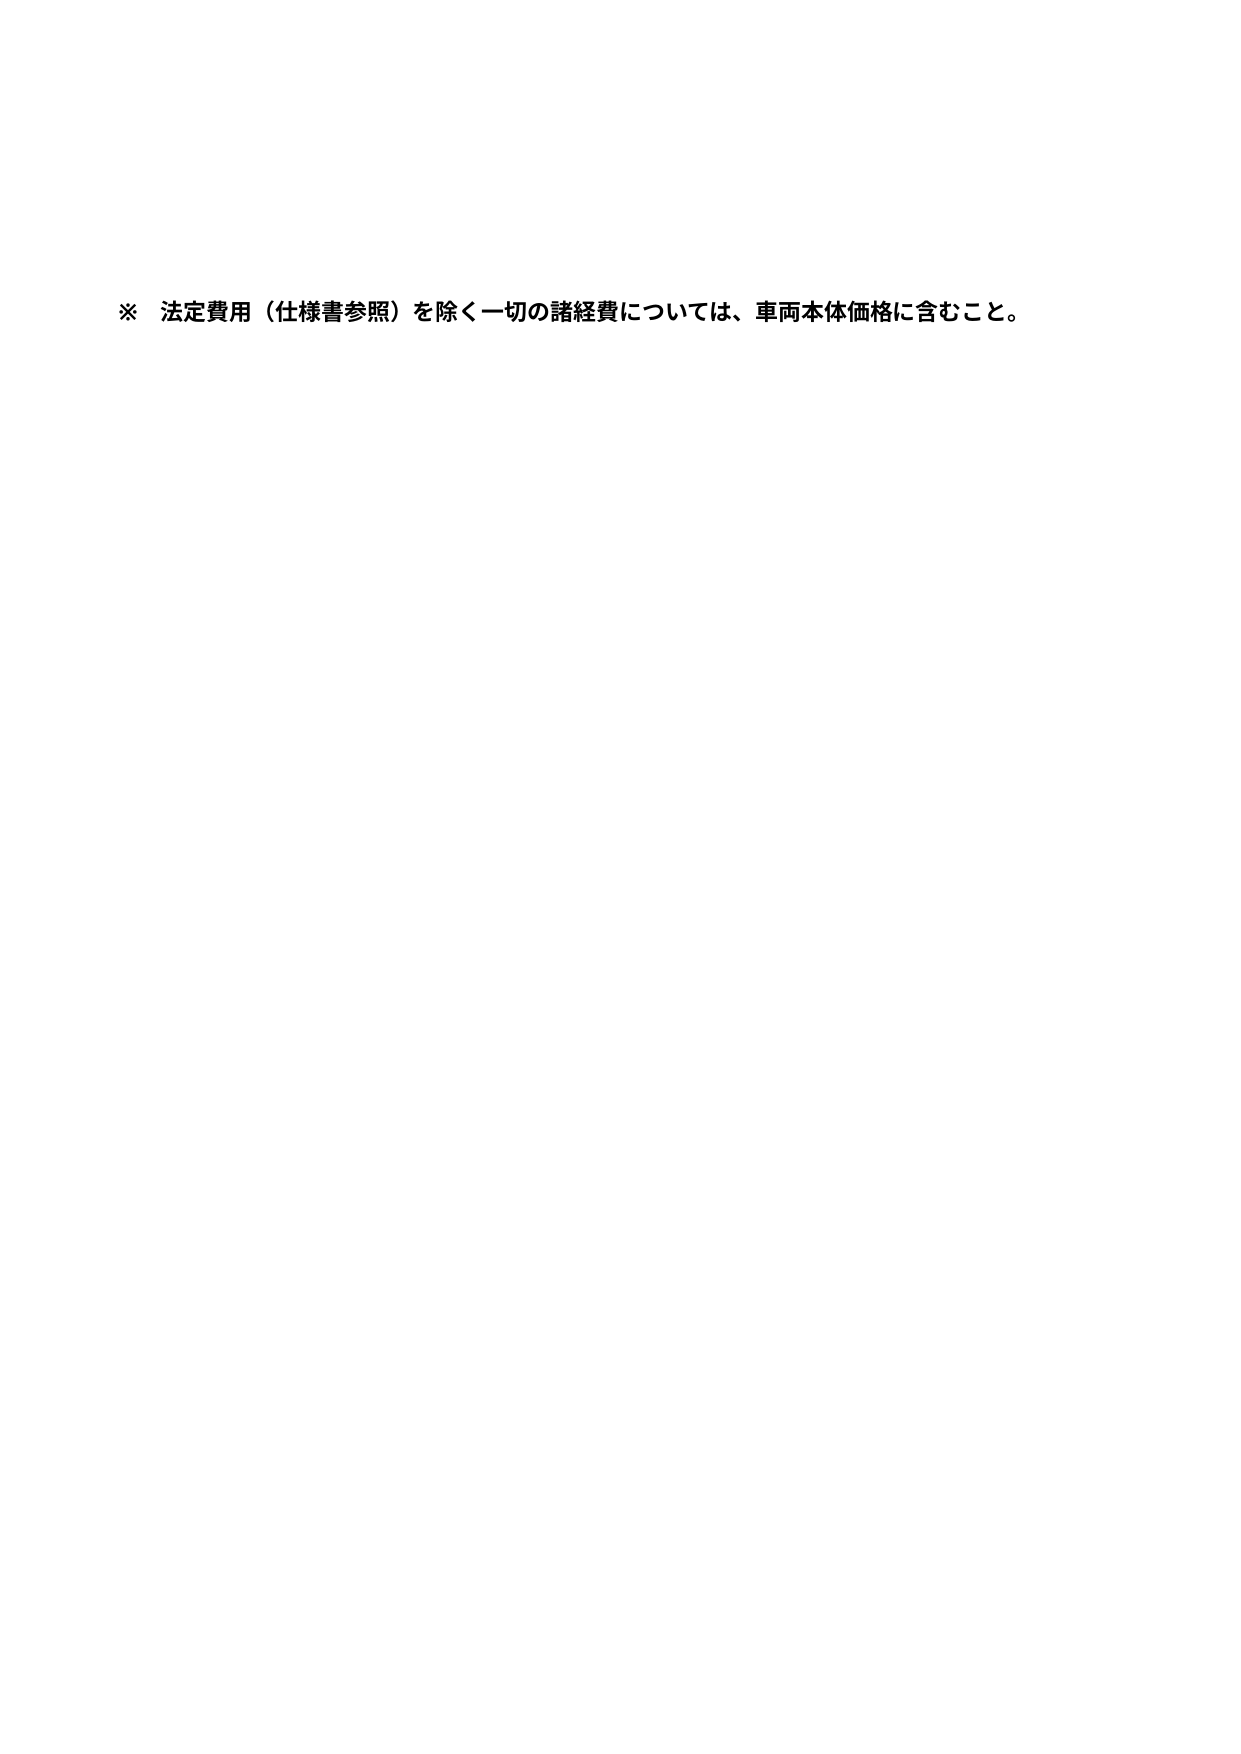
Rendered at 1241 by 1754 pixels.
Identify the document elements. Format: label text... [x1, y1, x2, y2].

text ※ 法定費用（仕様書参照）を除く一切の諸経費については、車両本体価格に含むこと。 [118, 292, 1152, 329]
